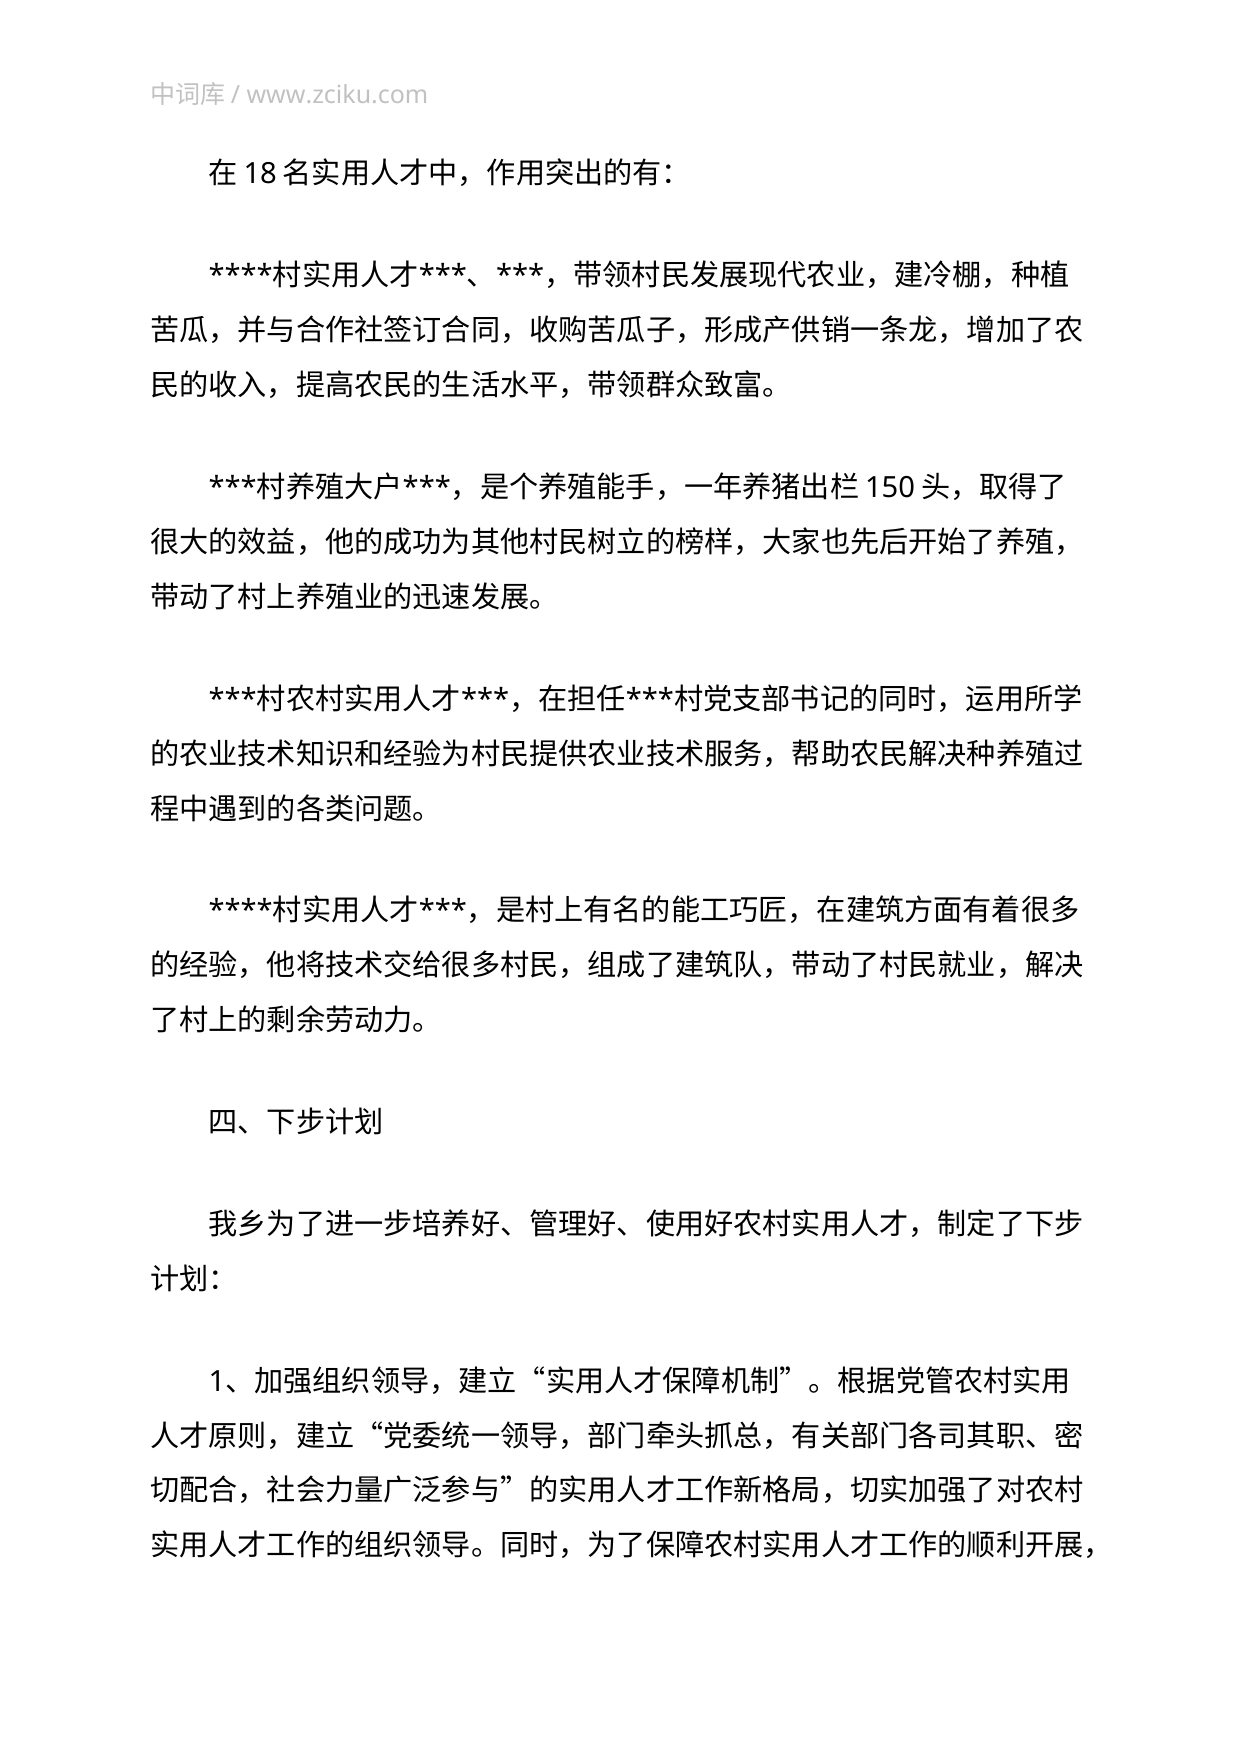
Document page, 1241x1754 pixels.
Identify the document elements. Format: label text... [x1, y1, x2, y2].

text ****村实用人才***，是村上有名的能工巧匠，在建筑方面有着很多的经验，他将技术交给很多村民，组成了建筑队，带动了村民就业，解决了村上的剩余劳动力。 [150, 887, 1090, 1039]
text 四、下步计划 [150, 1099, 1090, 1141]
text 在18名实用人才中，作用突出的有： [150, 150, 1090, 192]
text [150, 1357, 1090, 1564]
text ****村实用人才***、***，带领村民发展现代农业，建冷棚，种植苦瓜，并与合作社签订合同，收购苦瓜子，形成产供销一条龙，增加了农民的收入，提高农民的生活水平，带领群众致富。 [150, 252, 1090, 404]
text 我乡为了进一步培养好、管理好、使用好农村实用人才，制定了下步计划： [150, 1200, 1090, 1298]
text ***村养殖大户***，是个养殖能手，一年养猪出栏150头，取得了很大的效益，他的成功为其他村民树立的榜样，大家也先后开始了养殖，带动了村上养殖业的迅速发展。 [150, 464, 1090, 616]
text ***村农村实用人才***，在担任***村党支部书记的同时，运用所学的农业技术知识和经验为村民提供农业技术服务，帮助农民解决种养殖过程中遇到的各类问题。 [150, 675, 1090, 827]
